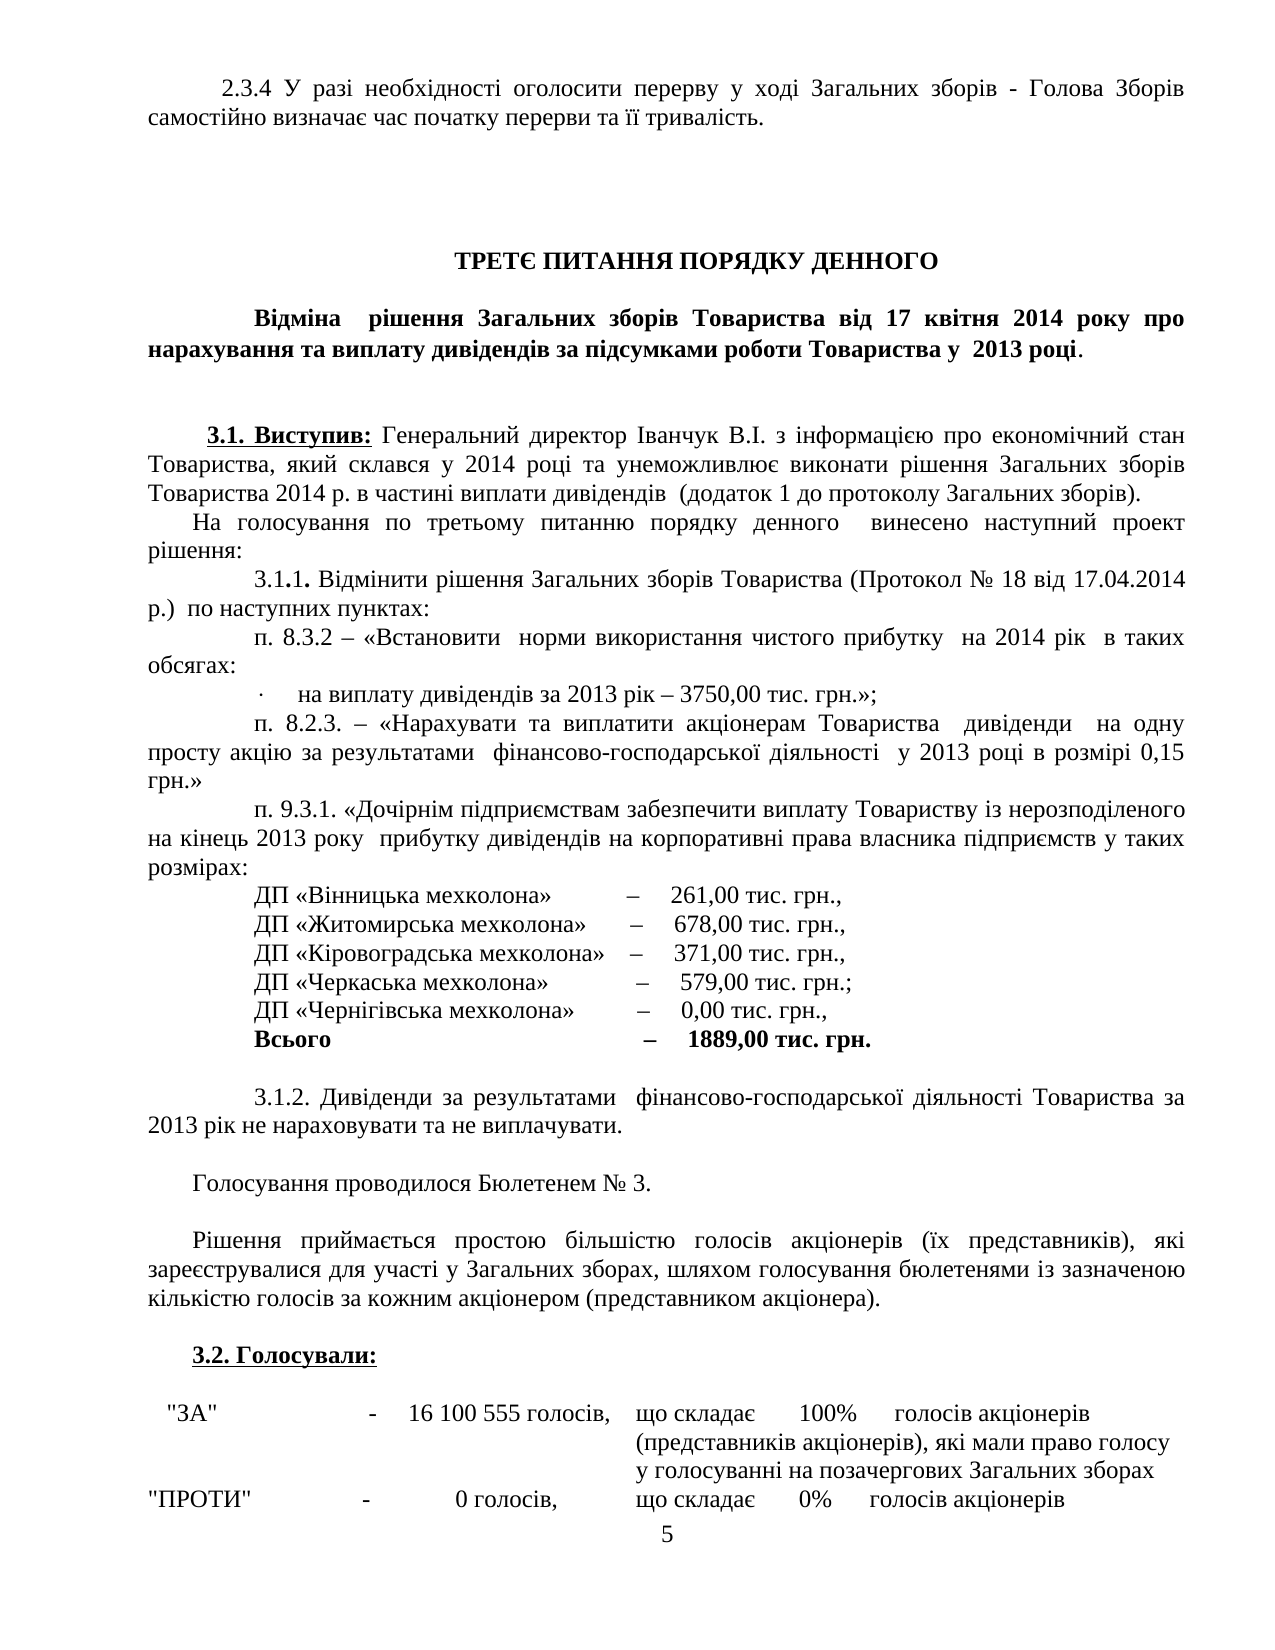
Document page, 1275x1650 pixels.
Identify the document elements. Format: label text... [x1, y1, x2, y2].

table_cell 0 голосів, [397, 1484, 624, 1513]
text ДП «Вінницька мехколона» – 261,00 тис. грн., [148, 881, 1186, 909]
text ДП «Кіровоградська мехколона» – 371,00 тис. грн., [148, 938, 1186, 967]
text 3.1.1. Відмінити рішення Загальних зборів Товариства (Протокол № 18 від 17.04.2014 р.) по наступних пунктах: [148, 564, 1186, 622]
text 3.1.2. Дивіденди за результатами фінансово-господарської діяльності Товариства за 2013 рік не нараховувати та не виплачувати. [148, 1082, 1186, 1139]
text п. 9.3.1. «Дочірнім підприємствам забезпечити виплату Товариству із нерозподіленого на кінець 2013 року прибутку дивідендів на корпоративні права власника підприємств у таких розмірах: [148, 794, 1186, 881]
text ДП «Черкаська мехколона» – 579,00 тис. грн.; [148, 967, 1186, 996]
text ДП «Житомирська мехколона» – 678,00 тис. грн., [148, 909, 1186, 938]
table_header "ЗА" [136, 1398, 351, 1484]
list на виплату дивідендів за 2013 рік – 3750,00 тис. грн.»; [148, 679, 1186, 708]
list п. 8.3.2 – «Встановити норми використання чистого прибутку на 2014 рік в таких обсягах: [148, 622, 1186, 679]
table_header 16 100 555 голосів, [397, 1398, 624, 1484]
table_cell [624, 1484, 1185, 1513]
text ДП «Чернігівська мехколона» – 0,00 тис. грн., [148, 996, 1186, 1024]
table_cell "ПРОТИ" [136, 1484, 351, 1513]
table_header що складає 100% голосів акціонерів (представників акціонерів), які мали право голосу у голосуванні на позачергових Загальних зборах [624, 1398, 1185, 1484]
text На голосування по третьому питанню порядку денного винесено наступний проект рішення: [148, 507, 1186, 564]
text Відміна рішення Загальних зборів Товариства від 17 квітня 2014 року про нарахування та виплату дивідендів за підсумками роботи Товариства у 2013 році. [148, 303, 1186, 363]
text 2.3.4 У разі необхідності оголосити перерву у ході Загальних зборів - Голова Зборів самостійно визначає час початку перерви та її тривалість. [148, 73, 1186, 131]
text Голосування проводилося Бюлетенем № 3. [192, 1168, 1186, 1197]
text 3.1. Виступив: Генеральний директор Іванчук В.І. з інформацією про економічний стан Товариства, який склався у 2014 році та унеможливлює виконати рішення Загальних зборів Товариства 2014 р. в частині виплати дивідендів (додаток 1 до протоколу Загальних зборів). [148, 421, 1186, 507]
table_header - [351, 1398, 397, 1484]
text 3.2. Голосували: [148, 1341, 1186, 1369]
table_cell - [351, 1484, 397, 1513]
text Всього – 1889,00 тис. грн. [148, 1024, 1186, 1053]
text Рішення приймається простою більшістю голосів акціонерів (їх представників), які зареєструвалися для участі у Загальних зборах, шляхом голосування бюлетенями із зазначеною кількістю голосів за кожним акціонером (представником акціонера). [148, 1226, 1186, 1312]
list п. 8.2.3. – «Нарахувати та виплатити акціонерам Товариства дивіденди на одну просту акцію за результатами фінансово-господарської діяльності у 2013 році в розмірі 0,15 грн.» [148, 708, 1186, 794]
text ТРЕТЄ ПИТАННЯ ПОРЯДКУ ДЕННОГО [148, 246, 1186, 274]
